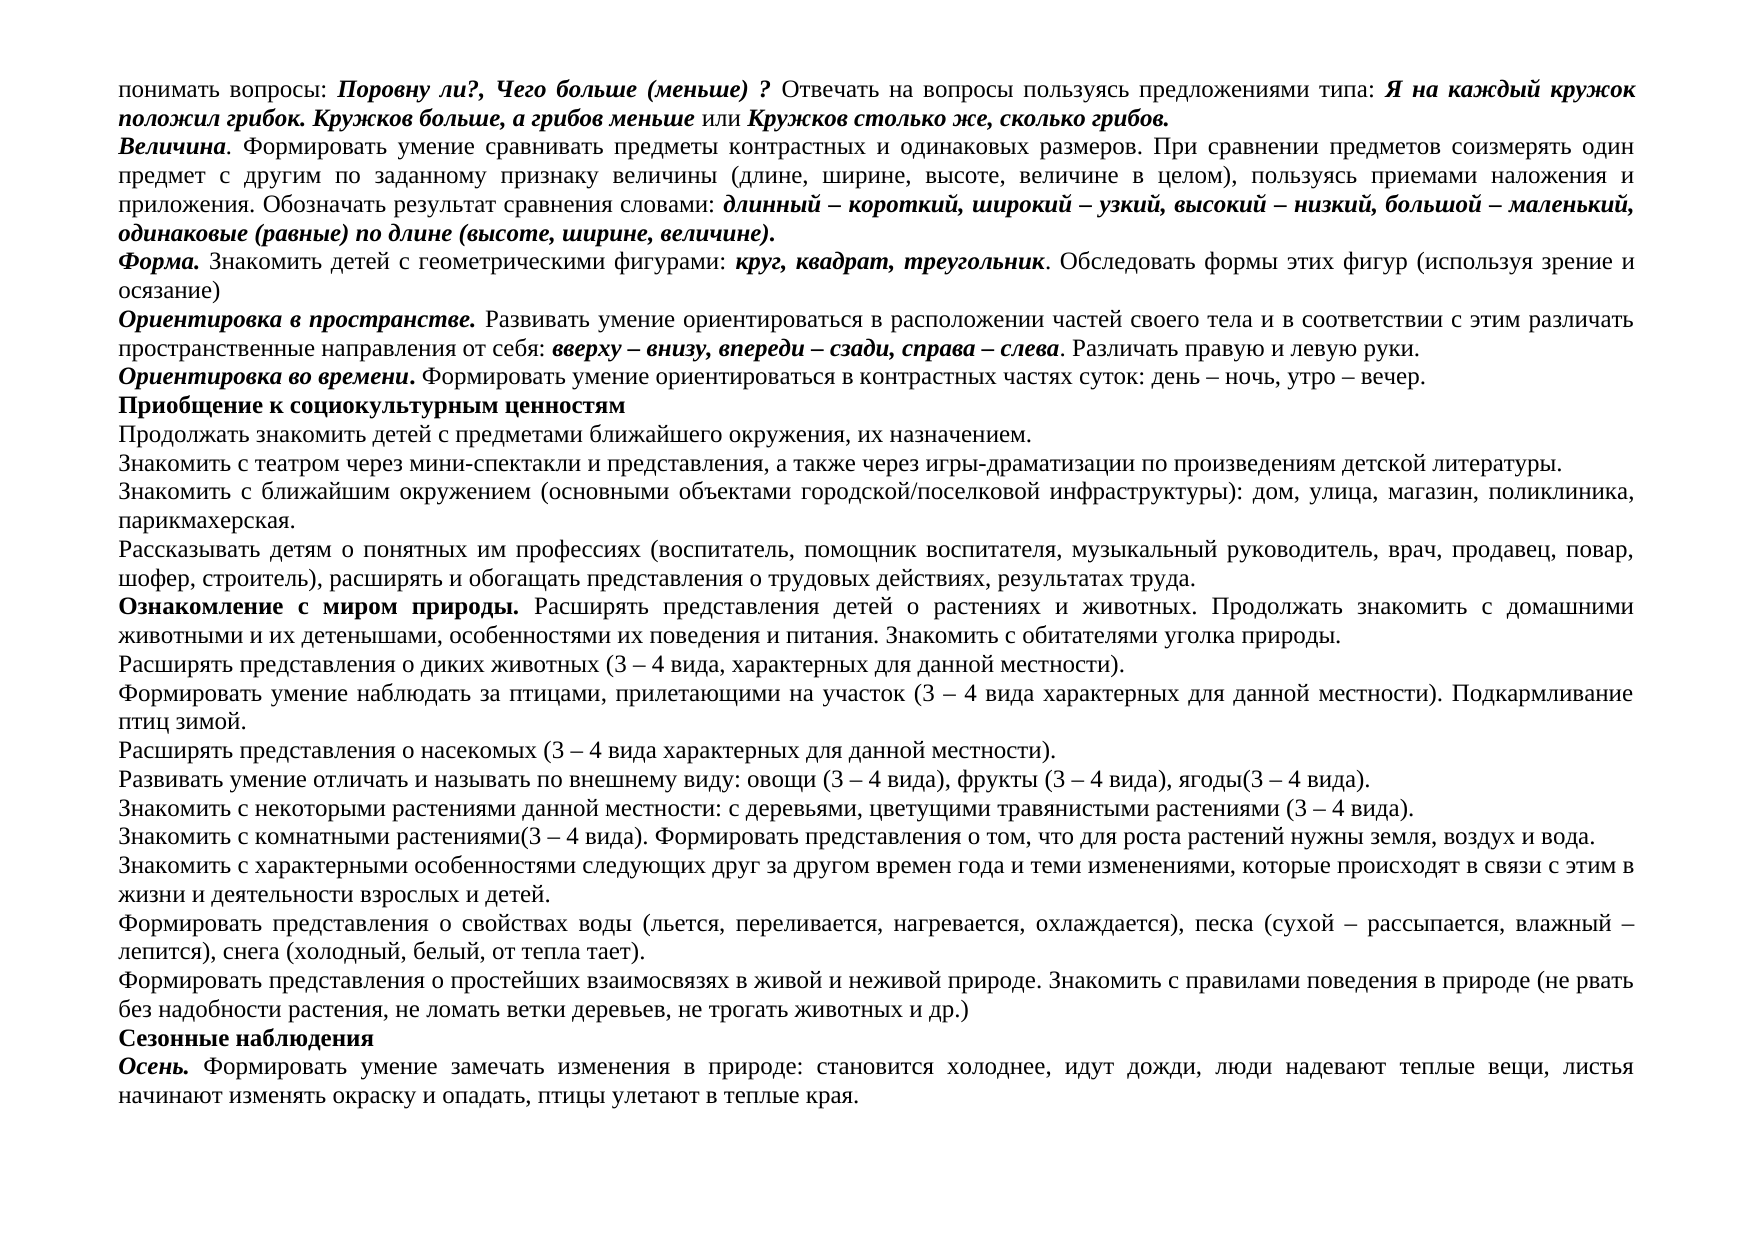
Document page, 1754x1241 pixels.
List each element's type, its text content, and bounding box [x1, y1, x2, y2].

text Величина. Формировать умение сравнивать предметы контрастных и одинаковых размеров. При сравнении предметов соизмерять один предмет с другим по заданному признаку величины (длине, ширине, высоте, величине в целом), пользуясь приемами наложения и приложения. Обозначать результат сравнения словами: длинный – короткий, широкий – узкий, высокий – низкий, большой – маленький, одинаковые (равные) по длине (высоте, ширине, величине). [118, 131, 1636, 246]
text Ориентировка в пространстве. Развивать умение ориентироваться в расположении частей своего тела и в соответствии с этим различать пространственные направления от себя: вверху – внизу, впереди – сзади, справа – слева. Различать правую и левую руки. [118, 304, 1636, 361]
text Развивать умение отличать и называть по внешнему виду: овощи (3 – 4 вида), фрукты (3 – 4 вида), ягоды(3 – 4 вида). [118, 764, 1636, 793]
text Форма. Знакомить детей с геометрическими фигурами: круг, квадрат, треугольник. Обследовать формы этих фигур (используя зрение и осязание) [118, 246, 1636, 304]
text Продолжать знакомить детей с предметами ближайшего окружения, их назначением. [118, 419, 1636, 448]
text Ориентировка во времени. Формировать умение ориентироваться в контрастных частях суток: день – ночь, утро – вечер. [118, 361, 1636, 390]
text Знакомить с театром через мини-спектакли и представления, а также через игры-драматизации по произведениям детской литературы. [118, 448, 1636, 476]
text Формировать представления о свойствах воды (льется, переливается, нагревается, охлаждается), песка (сухой – рассыпается, влажный – лепится), снега (холодный, белый, от тепла тает). [118, 908, 1636, 965]
text Сезонные наблюдения [118, 1023, 1636, 1051]
text Знакомить с характерными особенностями следующих друг за другом времен года и теми изменениями, которые происходят в связи с этим в жизни и деятельности взрослых и детей. [118, 850, 1636, 908]
text Осень. Формировать умение замечать изменения в природе: становится холоднее, идут дожди, люди надевают теплые вещи, листья начинают изменять окраску и опадать, птицы улетают в теплые края. [118, 1051, 1636, 1109]
text Ознакомление с миром природы. Расширять представления детей о растениях и животных. Продолжать знакомить с домашними животными и их детенышами, особенностями их поведения и питания. Знакомить с обитателями уголка природы. [118, 591, 1636, 649]
text Формировать умение наблюдать за птицами, прилетающими на участок (3 – 4 вида характерных для данной местности). Подкармливание птиц зимой. [118, 678, 1636, 735]
text Знакомить с некоторыми растениями данной местности: с деревьями, цветущими травянистыми растениями (3 – 4 вида). [118, 793, 1636, 821]
text Расширять представления о насекомых (3 – 4 вида характерных для данной местности). [118, 735, 1636, 764]
text Рассказывать детям о понятных им профессиях (воспитатель, помощник воспитателя, музыкальный руководитель, врач, продавец, повар, шофер, строитель), расширять и обогащать представления о трудовых действиях, результатах труда. [118, 534, 1636, 591]
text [118, 74, 1636, 131]
text Расширять представления о диких животных (3 – 4 вида, характерных для данной местности). [118, 649, 1636, 678]
text Приобщение к социокультурным ценностям [118, 390, 1636, 419]
text Формировать представления о простейших взаимосвязях в живой и неживой природе. Знакомить с правилами поведения в природе (не рвать без надобности растения, не ломать ветки деревьев, не трогать животных и др.) [118, 965, 1636, 1023]
text Знакомить с ближайшим окружением (основными объектами городской/поселковой инфраструктуры): дом, улица, магазин, поликлиника, парикмахерская. [118, 476, 1636, 534]
text Знакомить с комнатными растениями(3 – 4 вида). Формировать представления о том, что для роста растений нужны земля, воздух и вода. [118, 821, 1636, 850]
